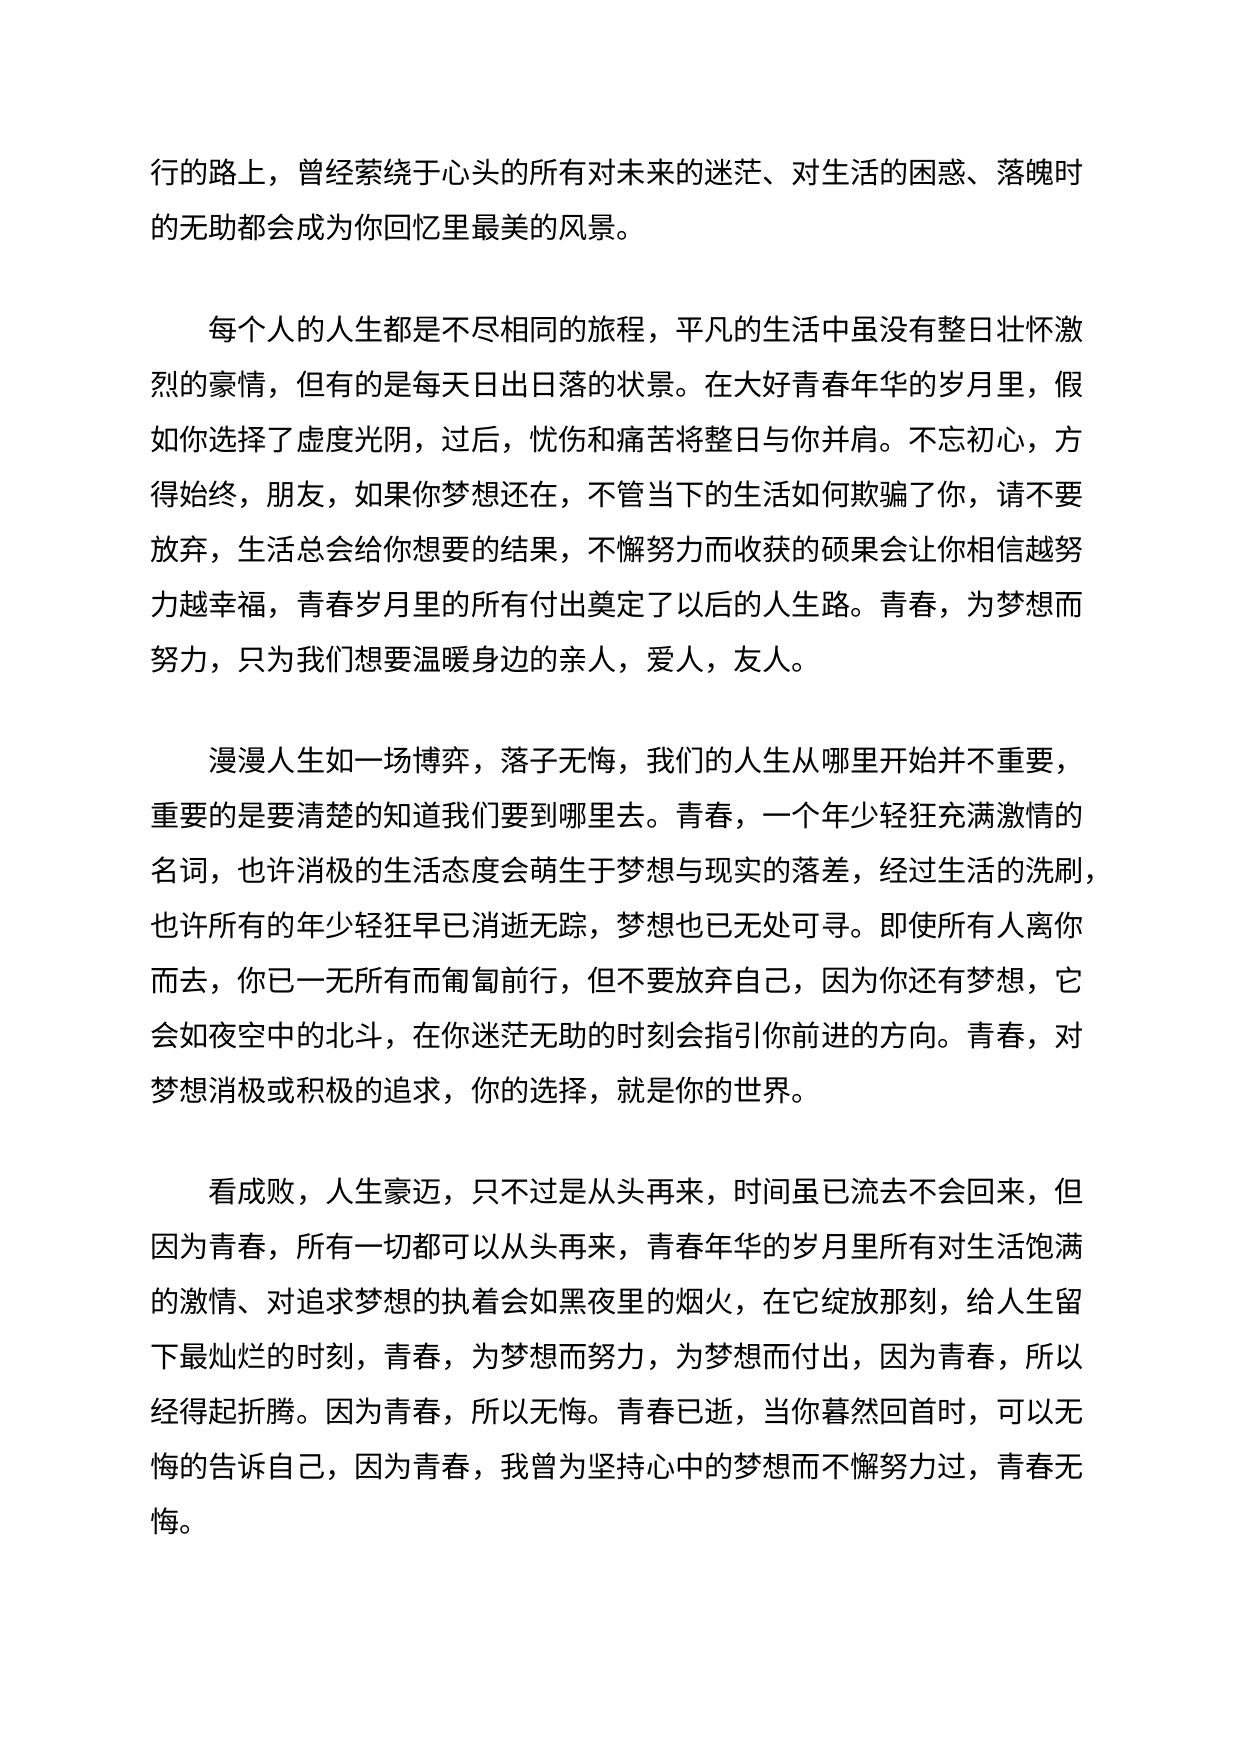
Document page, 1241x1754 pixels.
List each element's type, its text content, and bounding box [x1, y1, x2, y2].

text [150, 150, 1090, 247]
text 每个人的人生都是不尽相同的旅程，平凡的生活中虽没有整日壮怀激烈的豪情，但有的是每天日出日落的状景。在大好青春年华的岁月里，假如你选择了虚度光阴，过后，忧伤和痛苦将整日与你并肩。不忘初心，方得始终，朋友，如果你梦想还在，不管当下的生活如何欺骗了你，请不要放弃，生活总会给你想要的结果，不懈努力而收获的硕果会让你相信越努力越幸福，青春岁月里的所有付出奠定了以后的人生路。青春，为梦想而努力，只为我们想要温暖身边的亲人，爱人，友人。 [150, 307, 1090, 678]
text 漫漫人生如一场博弈，落子无悔，我们的人生从哪里开始并不重要，重要的是要清楚的知道我们要到哪里去。青春，一个年少轻狂充满激情的名词，也许消极的生活态度会萌生于梦想与现实的落差，经过生活的洗刷，也许所有的年少轻狂早已消逝无踪，梦想也已无处可寻。即使所有人离你而去，你已一无所有而匍匐前行，但不要放弃自己，因为你还有梦想，它会如夜空中的北斗，在你迷茫无助的时刻会指引你前进的方向。青春，对梦想消极或积极的追求，你的选择，就是你的世界。 [150, 738, 1090, 1109]
text 看成败，人生豪迈，只不过是从头再来，时间虽已流去不会回来，但因为青春，所有一切都可以从头再来，青春年华的岁月里所有对生活饱满的激情、对追求梦想的执着会如黑夜里的烟火，在它绽放那刻，给人生留下最灿烂的时刻，青春，为梦想而努力，为梦想而付出，因为青春，所以经得起折腾。因为青春，所以无悔。青春已逝，当你暮然回首时，可以无悔的告诉自己，因为青春，我曾为坚持心中的梦想而不懈努力过，青春无悔。 [150, 1169, 1090, 1541]
